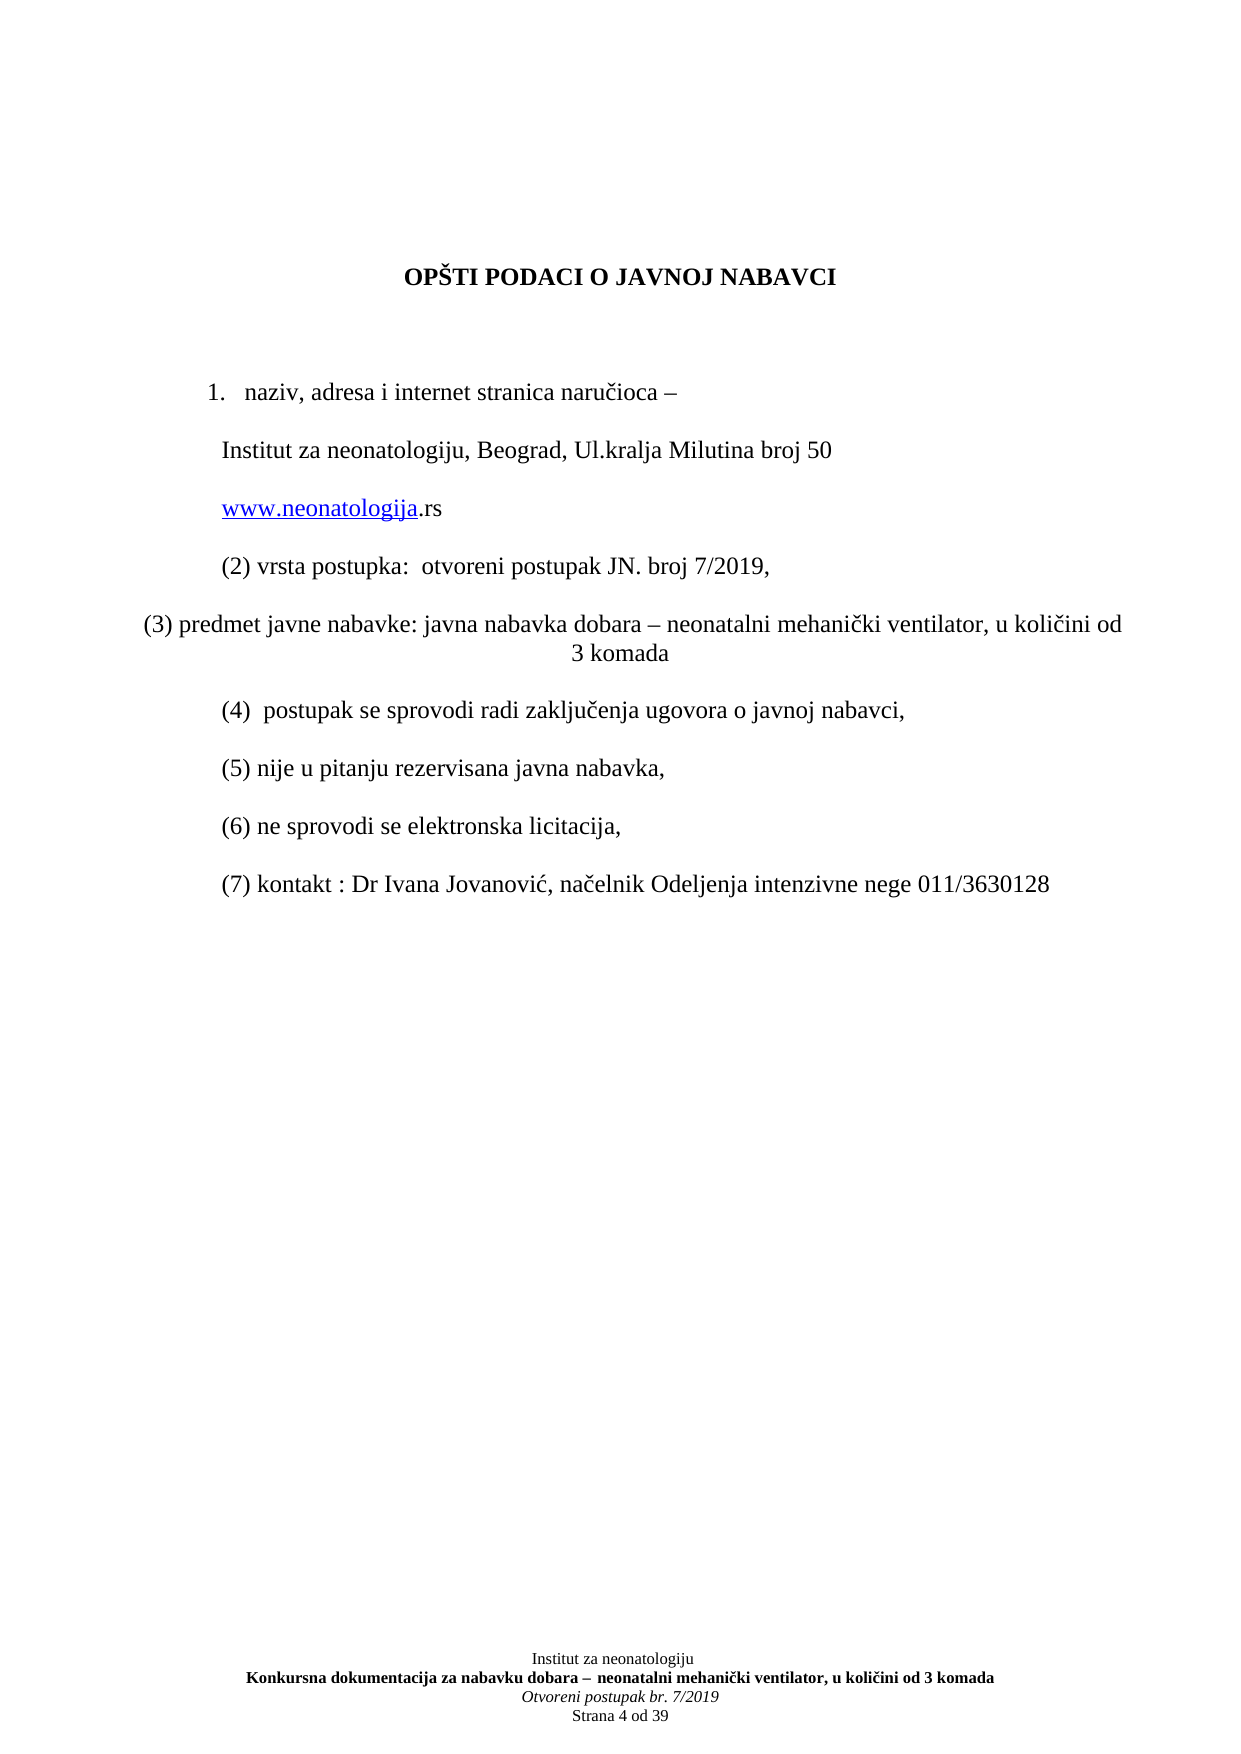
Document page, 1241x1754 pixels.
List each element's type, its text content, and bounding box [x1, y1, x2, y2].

text (2) vrsta postupka: otvoreni postupak JN. broj 7/2019, [221, 551, 1122, 580]
text (6) ne sprovodi se elektronska licitacija, [221, 811, 1122, 840]
text (7) kontakt : Dr Ivana Jovanović, načelnik Odeljenja intenzivne nege 011/3630128 [221, 869, 1122, 898]
list naziv, adresa i internet stranica naručioca – [207, 377, 1122, 406]
subtitle (3) predmet javne nabavke: javna nabavka dobara – neonatalni mehanički ventilator, u količini od 3 komada [118, 609, 1122, 666]
text Institut za neonatologiju, Beograd, Ul.kralja Milutina broj 50 [146, 435, 1122, 464]
text (4) postupak se sprovodi radi zaključenja ugovora o javnoj nabavci, [221, 696, 1122, 724]
text OPŠTI PODACI O JAVNOJ NABAVCI [118, 262, 1122, 291]
text www.neonatologija.rs [146, 493, 1122, 522]
text (5) nije u pitanju rezervisana javna nabavka, [221, 753, 1122, 782]
